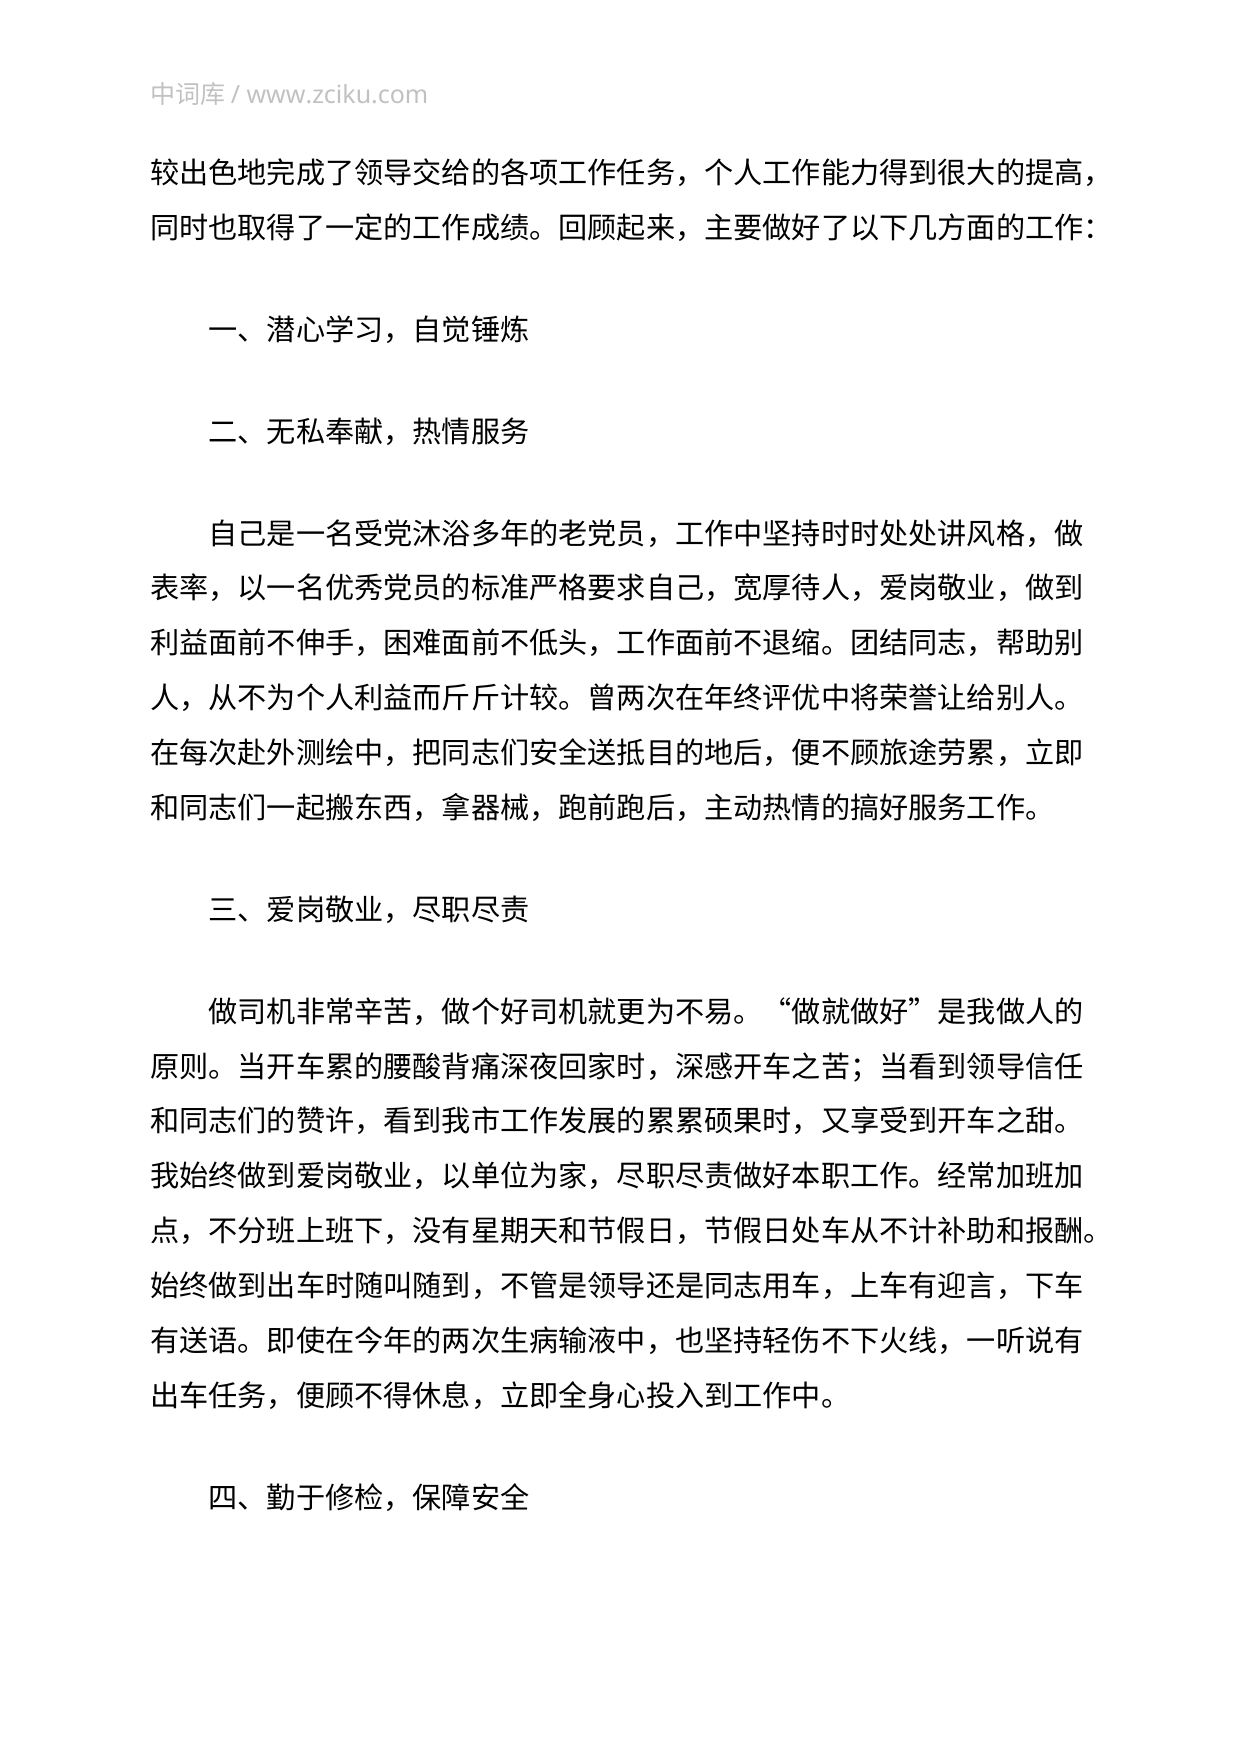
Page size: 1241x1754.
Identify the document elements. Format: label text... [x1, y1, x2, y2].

text 三、爱岗敬业，尽职尽责 [150, 886, 1090, 929]
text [150, 150, 1090, 247]
text 二、无私奉献，热情服务 [150, 408, 1090, 451]
text 自己是一名受党沐浴多年的老党员，工作中坚持时时处处讲风格，做表率，以一名优秀党员的标准严格要求自己，宽厚待人，爱岗敬业，做到利益面前不伸手，困难面前不低头，工作面前不退缩。团结同志，帮助别人，从不为个人利益而斤斤计较。曾两次在年终评优中将荣誉让给别人。在每次赴外测绘中，把同志们安全送抵目的地后，便不顾旅途劳累，立即和同志们一起搬东西，拿器械，跑前跑后，主动热情的搞好服务工作。 [150, 510, 1090, 827]
text 一、潜心学习，自觉锤炼 [150, 307, 1090, 349]
text 四、勤于修检，保障安全 [150, 1474, 1090, 1517]
text 做司机非常辛苦，做个好司机就更为不易。“做就做好”是我做人的原则。当开车累的腰酸背痛深夜回家时，深感开车之苦；当看到领导信任和同志们的赞许，看到我市工作发展的累累硕果时，又享受到开车之甜。我始终做到爱岗敬业，以单位为家，尽职尽责做好本职工作。经常加班加点，不分班上班下，没有星期天和节假日，节假日处车从不计补助和报酬。始终做到出车时随叫随到，不管是领导还是同志用车，上车有迎言，下车有送语。即使在今年的两次生病输液中，也坚持轻伤不下火线，一听说有出车任务，便顾不得休息，立即全身心投入到工作中。 [150, 988, 1090, 1415]
